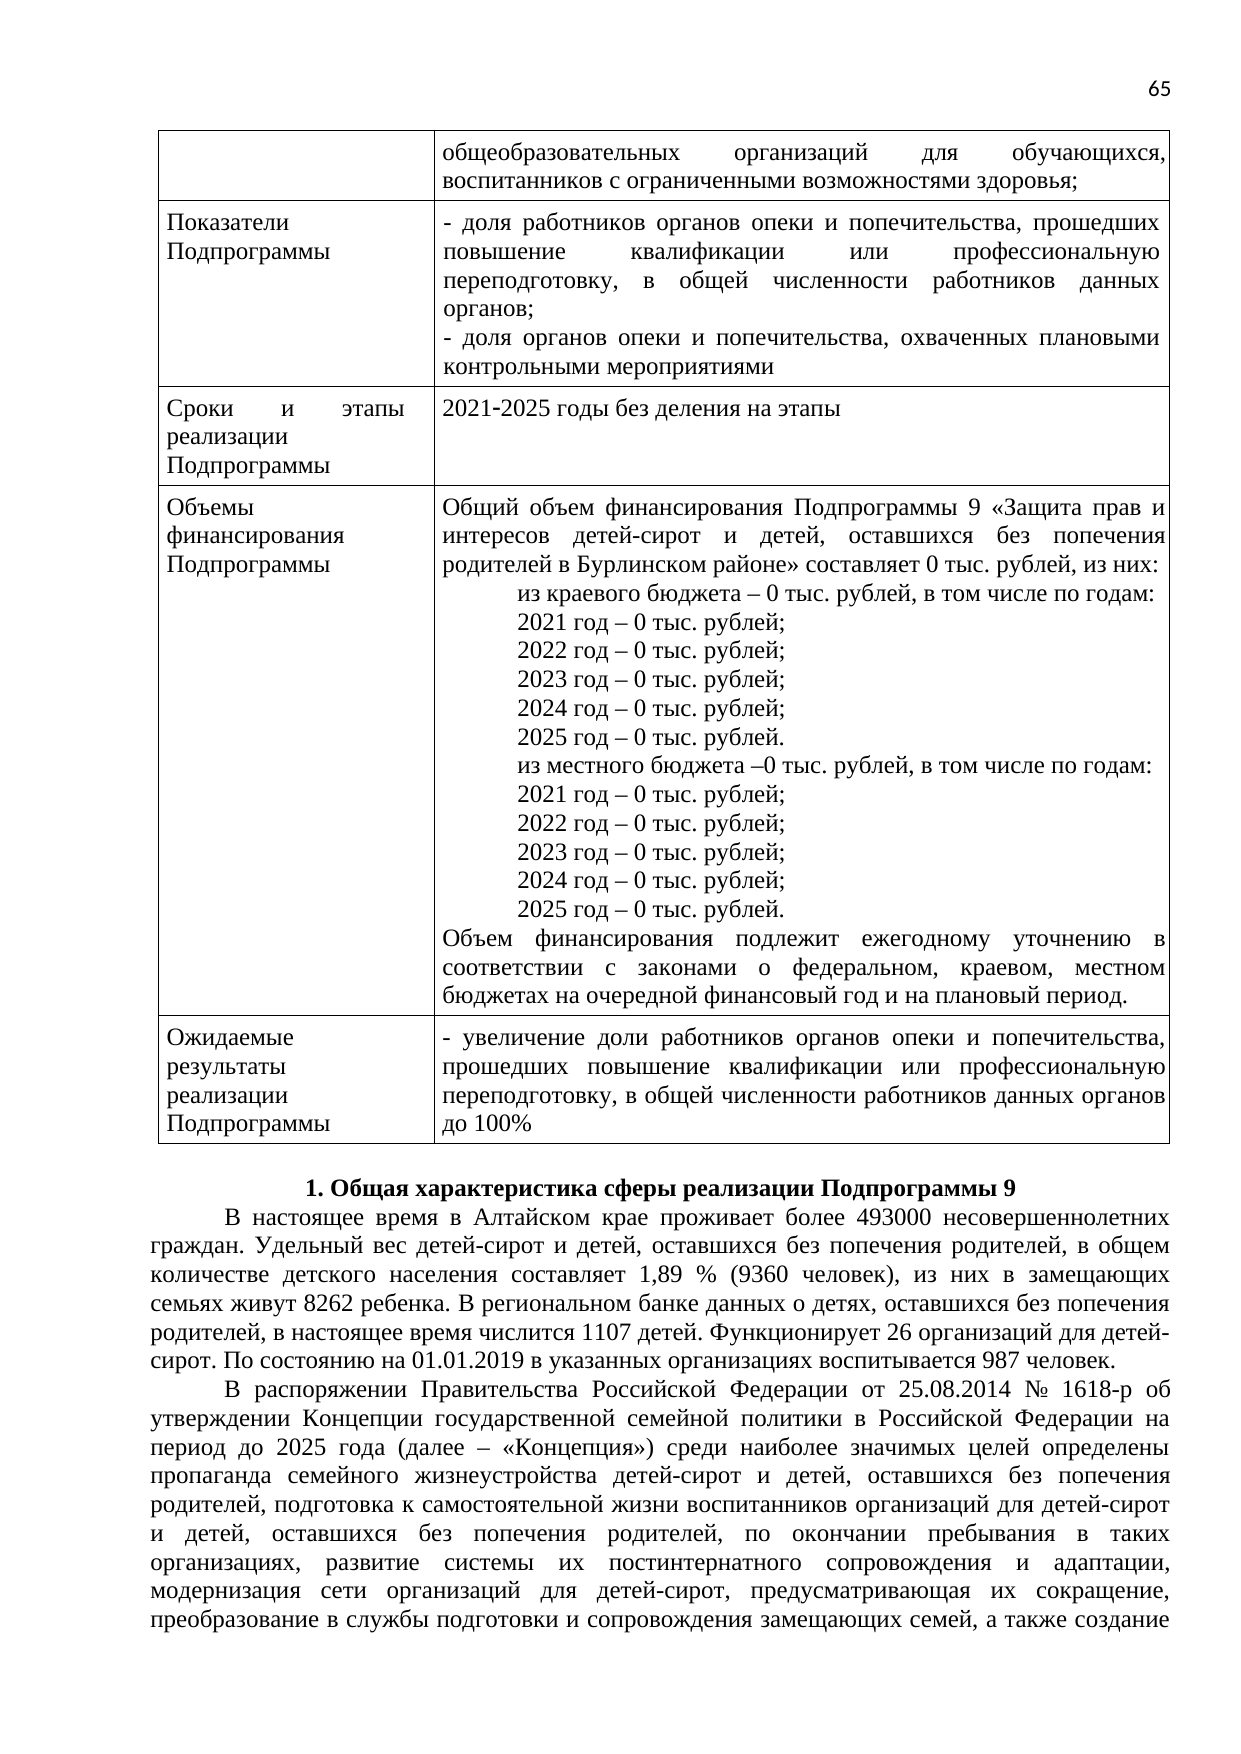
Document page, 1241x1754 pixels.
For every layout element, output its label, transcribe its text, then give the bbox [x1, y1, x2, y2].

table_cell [159, 131, 434, 200]
table_cell - увеличение доли работников органов опеки и попечительства, прошедших повышение квалификации или профессиональную переподготовку, в общей численности работников данных органов до 100% [435, 1016, 1169, 1143]
table_cell 20212025 годы без деления на этапы [435, 387, 1169, 485]
text В настоящее время в Алтайском крае проживает более 493000 несовершеннолетних граждан. Удельный вес детей-сирот и детей, оставшихся без попечения родителей, в общем количестве детского населения составляет 1,89 % (9360 человек), из них в замещающих семьях живут 8262 ребенка. В региональном банке данных о детях, оставшихся без попечения родителей, в настоящее время числится 1107 детей. Функционирует 26 организаций для детей-сирот. По состоянию на 01.01.2019 в указанных организациях воспитывается 987 человек. [150, 1202, 1171, 1374]
table_cell Общий объем финансирования Подпрограммы 9 «Защита прав и интересов детей-сирот и детей, оставшихся без попечения родителей в Бурлинском районе» составляет 0 тыс. рублей, из них: из краевого бюджета – 0 тыс. рублей, в том числе по годам: 2021 год – 0 тыс. рублей; 2022 год – 0 тыс. рублей; 2023 год – 0 тыс. рублей; 2024 год – 0 тыс. рублей; 2025 год – 0 тыс. рублей. из местного бюджета –0 тыс. рублей, в том числе по годам: 2021 год – 0 тыс. рублей; 2022 год – 0 тыс. рублей; 2023 год – 0 тыс. рублей; 2024 год – 0 тыс. рублей; 2025 год – 0 тыс. рублей. Объем финансирования подлежит ежегодному уточнению в соответствии с законами о федеральном, краевом, местном бюджетах на очередной финансовый год и на плановый период. [435, 486, 1169, 1015]
table_cell Показатели Подпрограммы [159, 201, 434, 386]
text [150, 1374, 1171, 1633]
table_cell Объемы финансирования Подпрограммы [159, 486, 434, 1015]
table_cell - доля работников органов опеки и попечительства, прошедших повышение квалификации или профессиональную переподготовку, в общей численности работников данных органов; - доля органов опеки и попечительства, охваченных плановыми контрольными мероприятиями [435, 201, 1169, 386]
title 1. Общая характеристика сферы реализации Подпрограммы 9 [150, 1173, 1171, 1202]
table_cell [435, 131, 1169, 200]
table_cell Ожидаемые результаты реализации Подпрограммы [159, 1016, 434, 1143]
table_cell Сроки и этапы реализации Подпрограммы [159, 387, 434, 485]
